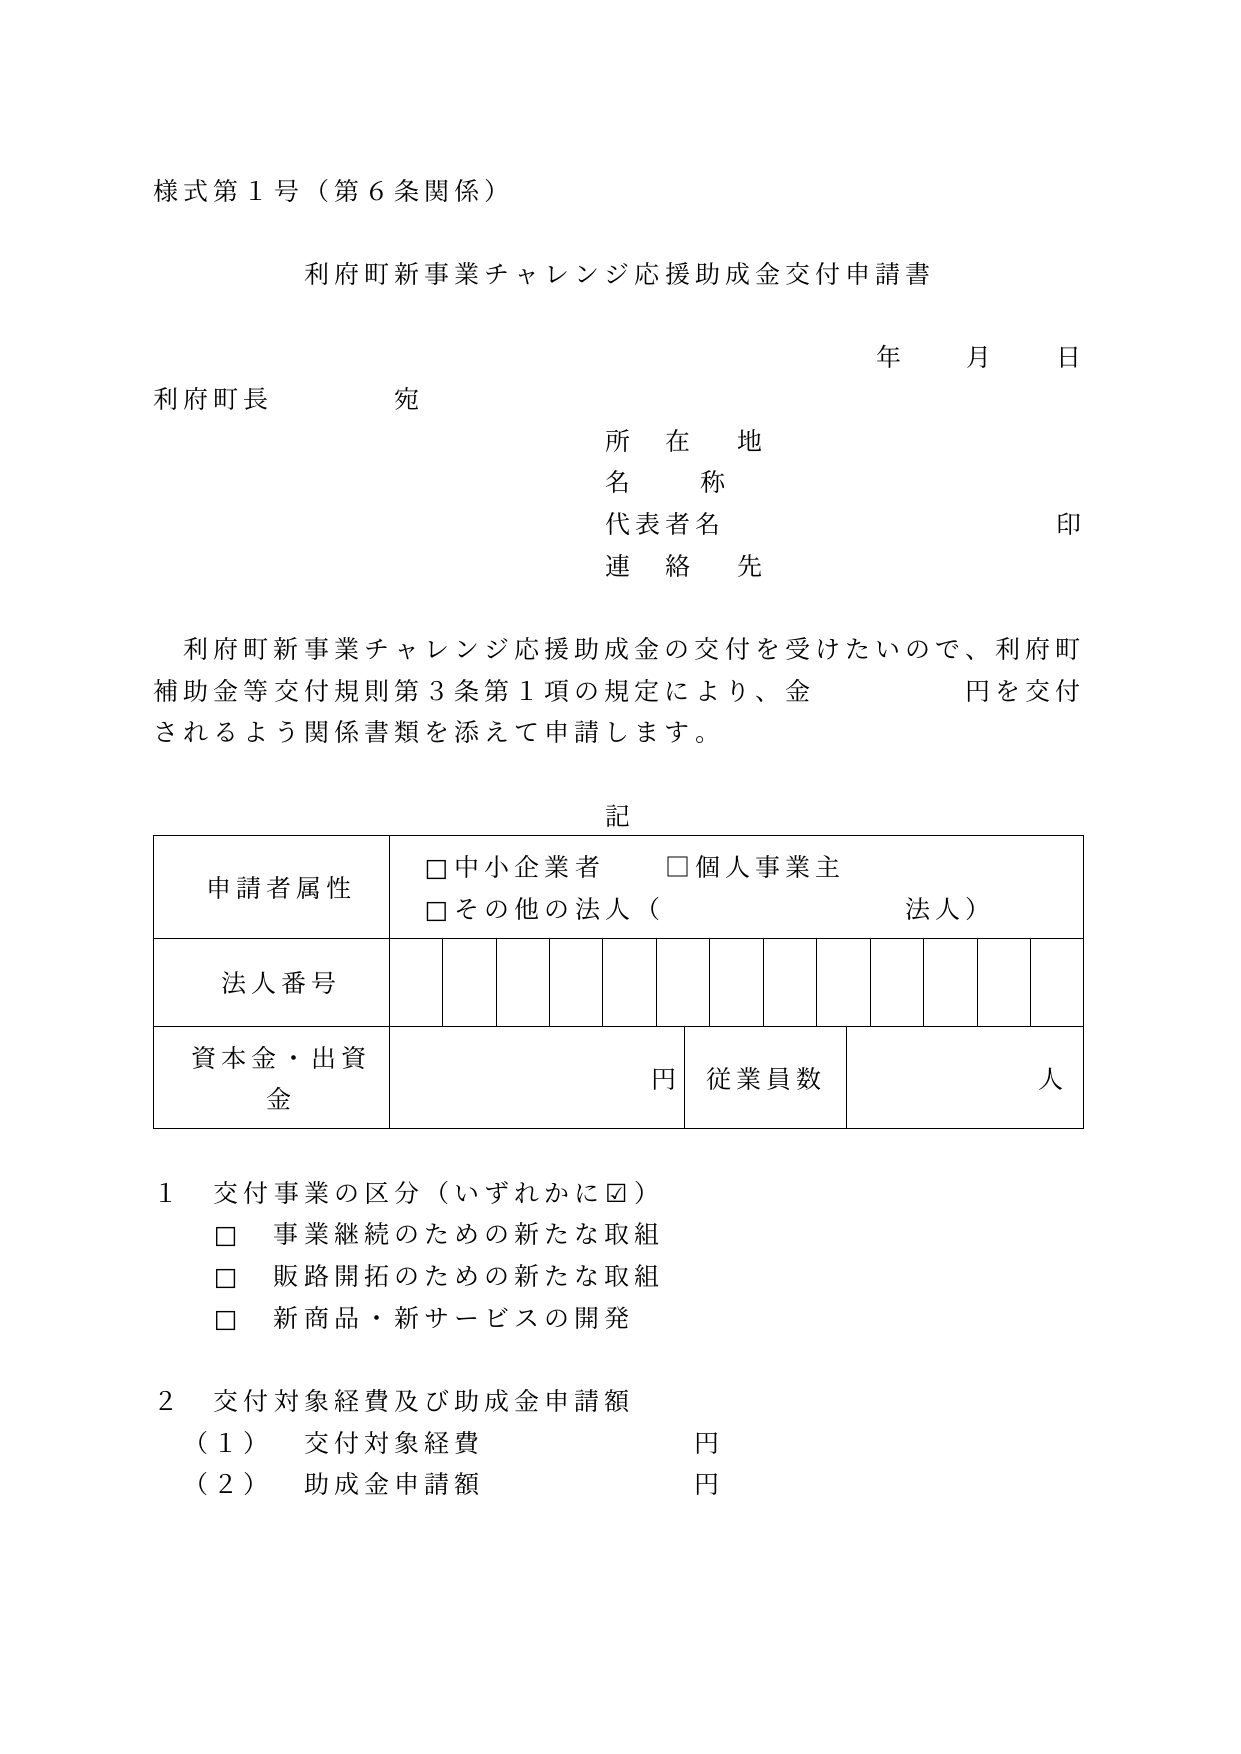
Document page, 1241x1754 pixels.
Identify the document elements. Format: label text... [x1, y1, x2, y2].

table_header □中小企業者 □個人事業主 □その他の法人（ 法人） [390, 836, 1083, 938]
text 記 [153, 794, 1087, 835]
text （２） 助成金申請額 円 [153, 1462, 1087, 1504]
text （１） 交付対象経費 円 [153, 1421, 1087, 1462]
text □ 新商品・新サービスの開発 [153, 1296, 1087, 1337]
table_cell 人 [847, 1027, 1083, 1128]
table_cell [710, 939, 763, 1026]
table_cell [550, 939, 602, 1026]
text □ 販路開拓のための新たな取組 [153, 1254, 1087, 1296]
table_cell 従業員数 [685, 1027, 846, 1128]
table_cell 円 [390, 1027, 684, 1128]
table_cell 代表者名 印 [590, 502, 1098, 544]
text 利府町新事業チャレンジ応援助成金の交付を受けたいので、利府町補助金等交付規則第３条第１項の規定により、金 円を交付されるよう関係書類を添えて申請します。 [153, 627, 1087, 752]
table_cell 法人番号 [154, 939, 389, 1026]
text 年 月 日 [153, 335, 1087, 377]
text 利府町長 宛 [153, 377, 1087, 419]
table_cell [603, 939, 656, 1026]
text 様式第１号（第６条関係） [153, 169, 1087, 210]
table_cell [390, 939, 442, 1026]
text 利府町新事業チャレンジ応援助成金交付申請書 [153, 252, 1087, 294]
table_cell [924, 939, 977, 1026]
table_cell [497, 939, 549, 1026]
text ２ 交付対象経費及び助成金申請額 [153, 1379, 1087, 1421]
text １ 交付事業の区分（いずれかに☑） [153, 1171, 1087, 1212]
table_cell [1031, 939, 1083, 1026]
table_header 所在地 [590, 419, 1098, 460]
table_header 申請者属性 [154, 836, 389, 938]
table_cell [657, 939, 709, 1026]
table_cell 名称 [590, 460, 1098, 502]
table_cell [871, 939, 923, 1026]
text □ 事業継続のための新たな取組 [153, 1212, 1087, 1254]
table_cell [764, 939, 816, 1026]
table_cell [817, 939, 870, 1026]
table_cell [978, 939, 1030, 1026]
table_cell [443, 939, 496, 1026]
table_cell 資本金・出資金 [154, 1027, 389, 1128]
table_cell 連絡先 [590, 544, 1098, 585]
